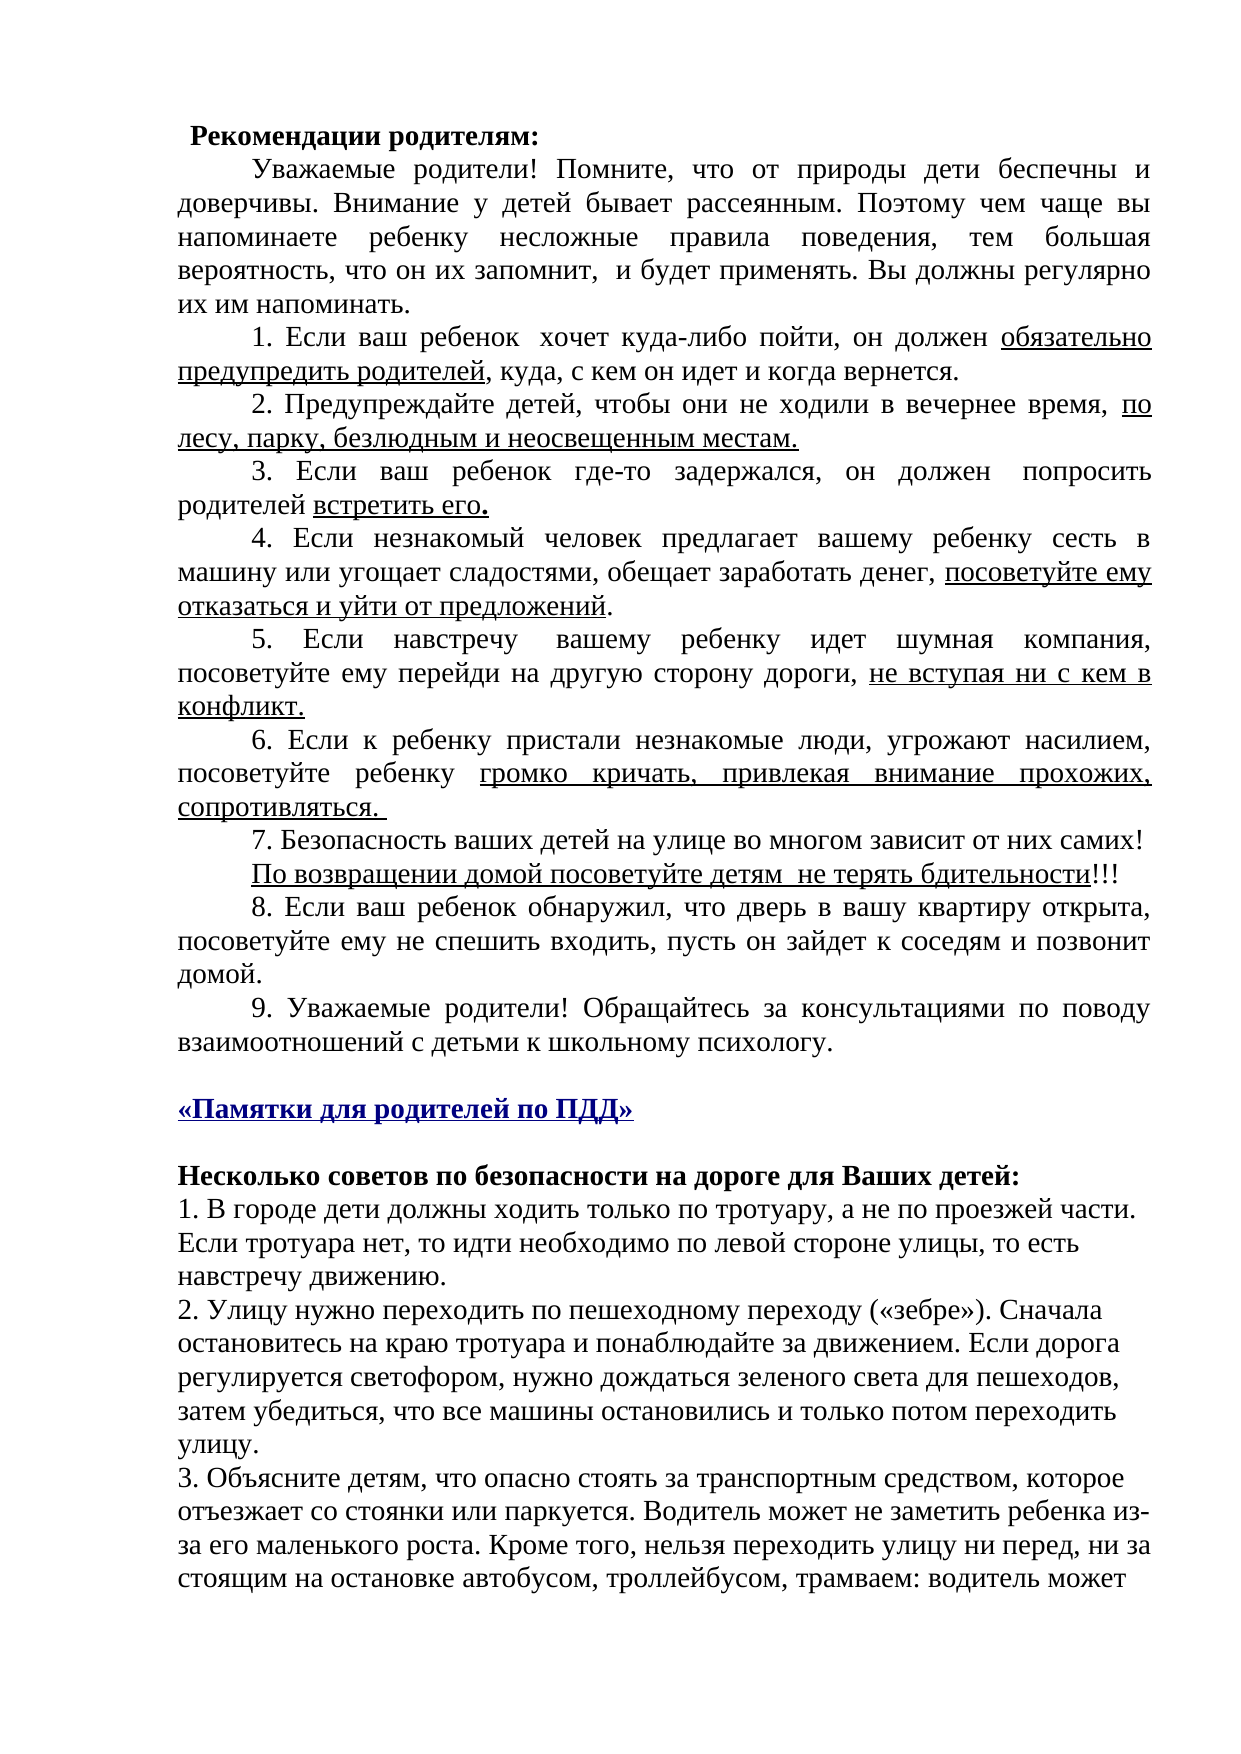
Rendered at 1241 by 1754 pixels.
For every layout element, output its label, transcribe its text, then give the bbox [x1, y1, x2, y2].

text 7. Безопасность ваших детей на улице во многом зависит от них самих! [177, 822, 1152, 856]
text 8. Если ваш ребенок обнаружил, что дверь в вашу квартиру открыта, посоветуйте ему не спешить входить, пусть он зайдет к соседям и позвонит домой. [177, 889, 1152, 990]
text «Памятки для родителей по ПДД» [177, 1091, 1152, 1124]
text Рекомендации родителям: [177, 118, 1152, 152]
text 2. Предупреждайте детей, чтобы они не ходили в вечернее время, по лесу, парку, безлюдным и неосвещенным местам. [177, 386, 1152, 453]
text 6. Если к ребенку пристали незнакомые люди, угрожают насилием, посоветуйте ребенку громко кричать, привлекая внимание прохожих, сопротивляться. [177, 722, 1152, 822]
text Несколько советов по безопасности на дороге для Ваших детей: [177, 1158, 1152, 1191]
text 4. Если незнакомый человек предлагает вашему ребенку сесть в машину или угощает сладостями, обещает заработать денег, посоветуйте ему отказаться и уйти от предложений. [177, 521, 1152, 621]
text По возвращении домой посоветуйте детям не терять бдительности!!! [177, 856, 1152, 889]
text 9. Уважаемые родители! Обращайтесь за консультациями по поводу взаимоотношений с детьми к школьному психологу. [177, 990, 1152, 1057]
text 1. Если ваш ребенок хочет куда-либо пойти, он должен обязательно предупредить родителей, куда, с кем он идет и когда вернется. [177, 319, 1152, 386]
text 1. В городе дети должны ходить только по тротуару, а не по проезжей части. Если тротуара нет, то идти необходимо по левой стороне улицы, то есть навстречу движению. [177, 1191, 1152, 1292]
text Уважаемые родители! Помните, что от природы дети беспечны и доверчивы. Внимание у детей бывает рассеянным. Поэтому чем чаще вы напоминаете ребенку несложные правила поведения, тем большая вероятность, что он их запомнит, и будет применять. Вы должны регулярно их им напоминать. [177, 152, 1152, 319]
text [177, 1460, 1152, 1594]
text 3. Если ваш ребенок где-то задержался, он должен попросить родителей встретить его. [177, 453, 1152, 521]
text 5. Если навстречу вашему ребенку идет шумная компания, посоветуйте ему перейди на другую сторону дороги, не вступая ни с кем в конфликт. [177, 621, 1152, 722]
text 2. Улицу нужно переходить по пешеходному переходу («зебре»). Сначала остановитесь на краю тротуара и понаблюдайте за движением. Если дорога регулируется светофором, нужно дождаться зеленого света для пешеходов, затем убедиться, что все машины остановились и только потом переходить улицу. [177, 1292, 1152, 1460]
